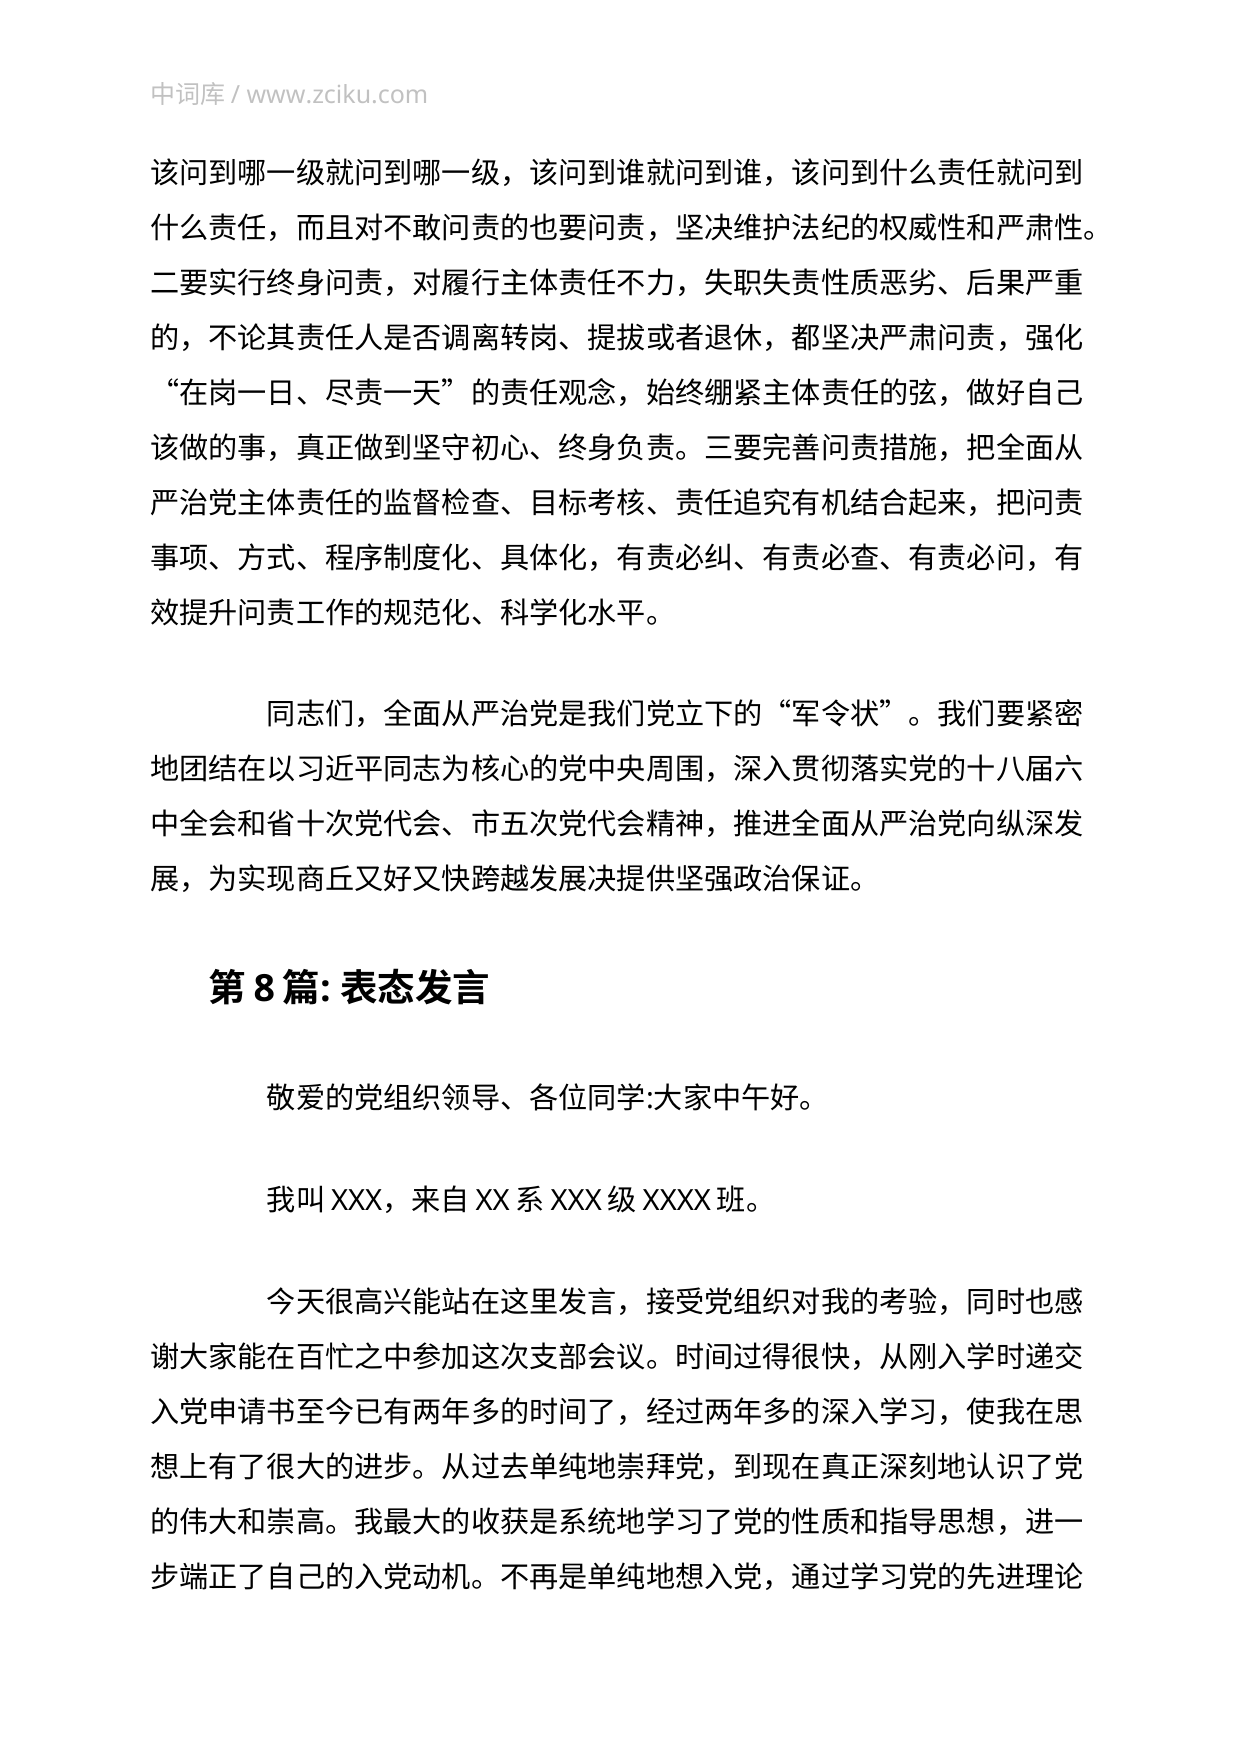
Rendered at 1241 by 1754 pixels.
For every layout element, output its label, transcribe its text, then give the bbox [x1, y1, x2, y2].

text 我叫XXX，来自XX系XXX级XXXX班。 [150, 1177, 1090, 1219]
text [150, 150, 1090, 631]
text 同志们，全面从严治党是我们党立下的“军令状”。我们要紧密地团结在以习近平同志为核心的党中央周围，深入贯彻落实党的十八届六中全会和省十次党代会、市五次党代会精神，推进全面从严治党向纵深发展，为实现商丘又好又快跨越发展决提供坚强政治保证。 [150, 691, 1090, 898]
text 敬爱的党组织领导、各位同学:大家中午好。 [150, 1075, 1090, 1117]
text 第8篇: 表态发言 [150, 957, 1090, 1012]
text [150, 1279, 1090, 1596]
